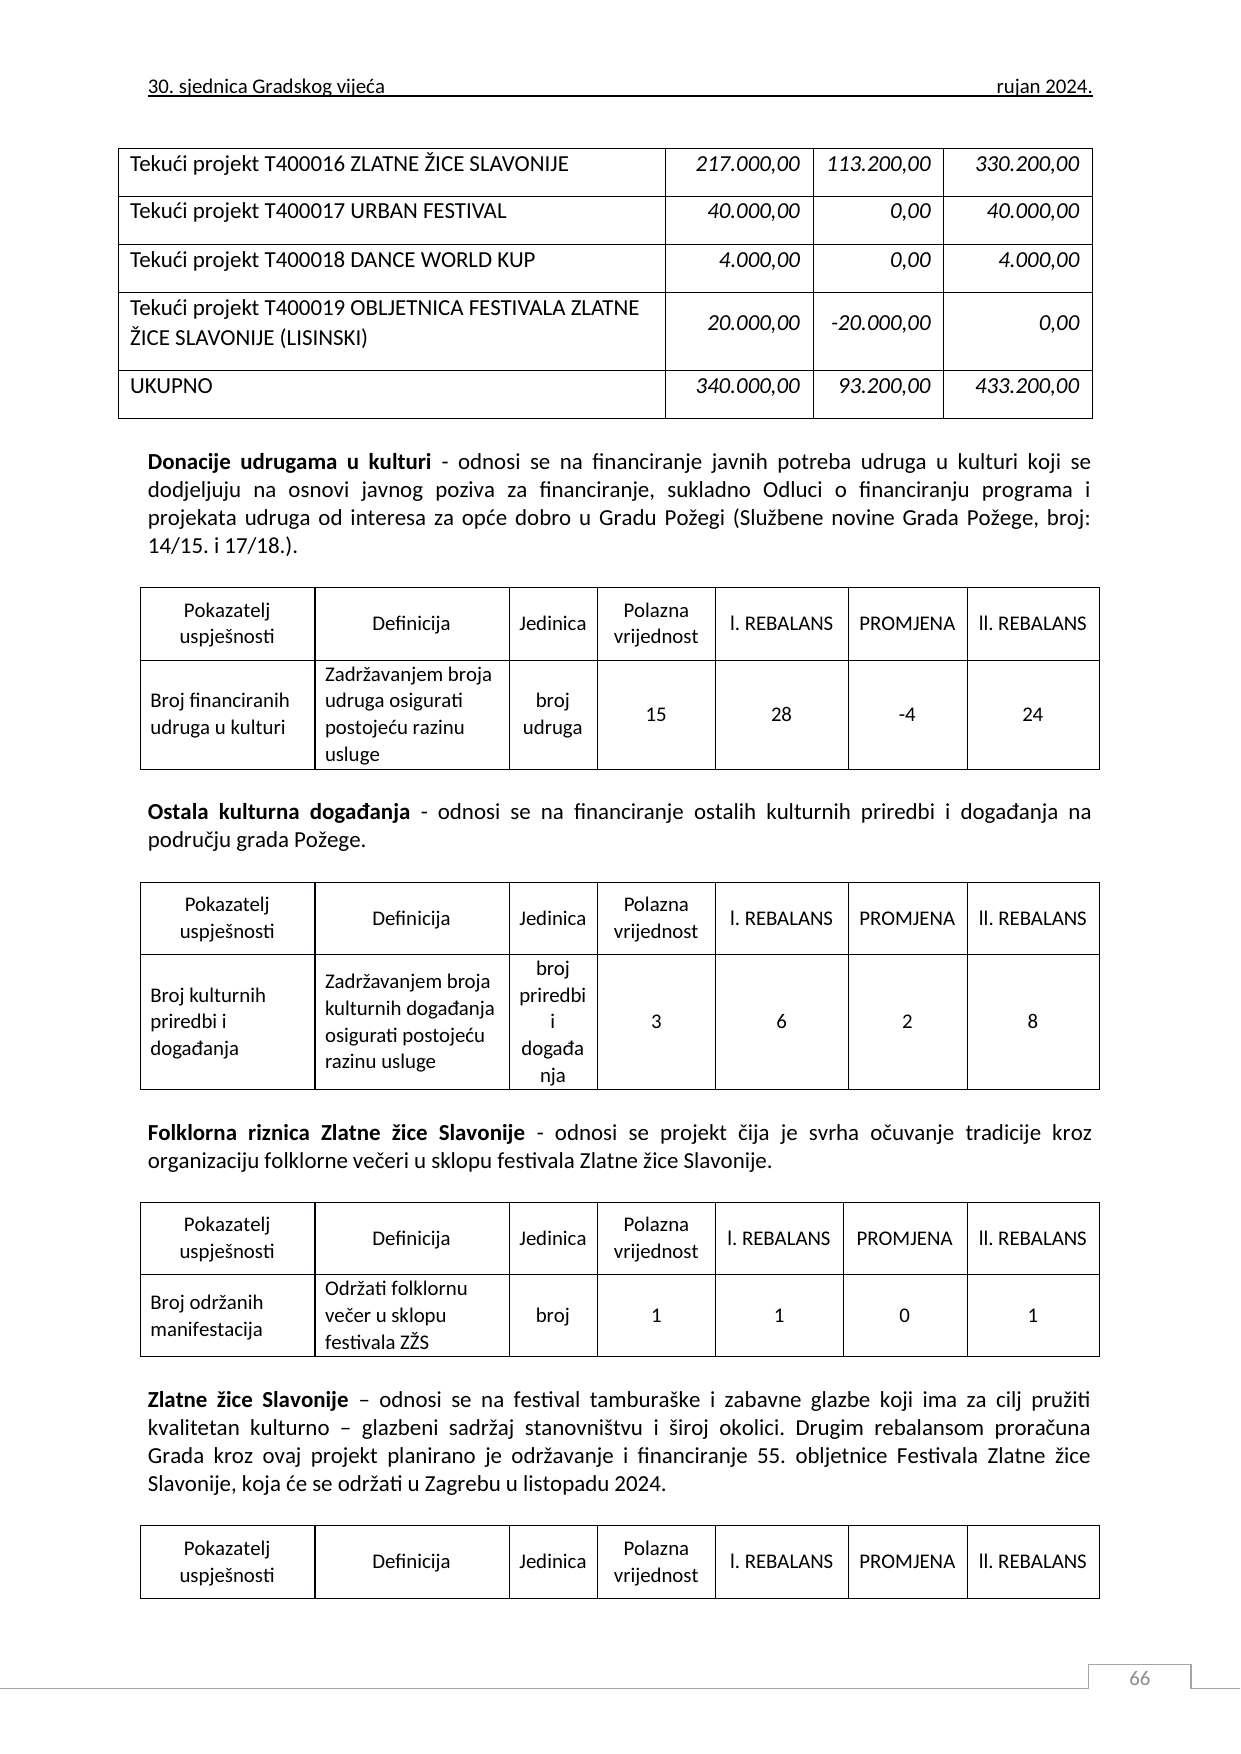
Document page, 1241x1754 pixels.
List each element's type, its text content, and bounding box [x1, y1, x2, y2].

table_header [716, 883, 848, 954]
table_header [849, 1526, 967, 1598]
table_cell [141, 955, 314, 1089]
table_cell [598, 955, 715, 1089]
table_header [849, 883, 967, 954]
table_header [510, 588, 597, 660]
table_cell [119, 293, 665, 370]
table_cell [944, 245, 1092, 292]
text Folklorna riznica Zlatne žice Slavonije - odnosi se projekt čija je svrha očuvanje tradicije kroz organizaciju folklorne večeri u sklopu festivala Zlatne žice Slavonije. [148, 1118, 1093, 1174]
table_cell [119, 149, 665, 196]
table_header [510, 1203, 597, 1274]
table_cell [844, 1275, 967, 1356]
text Zlatne žice Slavonije – odnosi se na festival tamburaške i zabavne glazbe koji ima za cilj pružiti kvalitetan kulturno – glazbeni sadržaj stanovništvu i široj okolici. Drugim rebalansom proračuna Grada kroz ovaj projekt planirano je održavanje i financiranje 55. obljetnice Festivala Zlatne žice Slavonije, koja će se održati u Zagrebu u listopadu 2024. [148, 1385, 1093, 1497]
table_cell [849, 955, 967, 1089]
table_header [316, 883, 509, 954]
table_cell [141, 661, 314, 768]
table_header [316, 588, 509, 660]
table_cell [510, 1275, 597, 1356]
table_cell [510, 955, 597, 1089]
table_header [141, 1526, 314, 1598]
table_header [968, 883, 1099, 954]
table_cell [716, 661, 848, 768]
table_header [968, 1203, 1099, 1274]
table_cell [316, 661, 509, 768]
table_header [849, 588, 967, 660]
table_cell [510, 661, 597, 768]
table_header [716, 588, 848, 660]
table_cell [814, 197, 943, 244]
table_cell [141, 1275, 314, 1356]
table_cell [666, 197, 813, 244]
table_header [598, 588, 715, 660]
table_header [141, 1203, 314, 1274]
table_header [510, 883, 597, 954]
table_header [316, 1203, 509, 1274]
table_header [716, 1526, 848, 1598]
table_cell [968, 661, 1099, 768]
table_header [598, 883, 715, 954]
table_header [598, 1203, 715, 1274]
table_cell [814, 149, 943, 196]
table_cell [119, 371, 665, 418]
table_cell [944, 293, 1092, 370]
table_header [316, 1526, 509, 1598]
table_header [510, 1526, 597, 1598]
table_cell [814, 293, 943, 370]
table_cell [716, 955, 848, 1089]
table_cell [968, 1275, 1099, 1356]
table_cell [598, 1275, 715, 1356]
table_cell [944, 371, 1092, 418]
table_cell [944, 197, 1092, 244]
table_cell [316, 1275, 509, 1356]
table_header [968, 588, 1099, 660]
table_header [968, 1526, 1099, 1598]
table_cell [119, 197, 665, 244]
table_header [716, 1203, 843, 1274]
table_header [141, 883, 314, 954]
text Ostala kulturna događanja - odnosi se na financiranje ostalih kulturnih priredbi i događanja na području grada Požege. [148, 797, 1093, 853]
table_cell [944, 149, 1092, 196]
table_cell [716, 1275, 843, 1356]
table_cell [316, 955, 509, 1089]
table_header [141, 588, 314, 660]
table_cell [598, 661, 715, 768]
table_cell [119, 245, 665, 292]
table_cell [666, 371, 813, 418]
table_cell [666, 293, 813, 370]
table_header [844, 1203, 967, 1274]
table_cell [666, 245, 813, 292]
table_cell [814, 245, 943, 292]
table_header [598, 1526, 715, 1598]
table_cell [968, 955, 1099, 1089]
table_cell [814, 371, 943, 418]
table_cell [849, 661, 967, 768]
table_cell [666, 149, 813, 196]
text Donacije udrugama u kulturi - odnosi se na financiranje javnih potreba udruga u kulturi koji se dodjeljuju na osnovi javnog poziva za financiranje, sukladno Odluci o financiranju programa i projekata udruga od interesa za opće dobro u Gradu Požegi (Službene novine Grada Požege, broj: 14/15. i 17/18.). [148, 447, 1093, 559]
